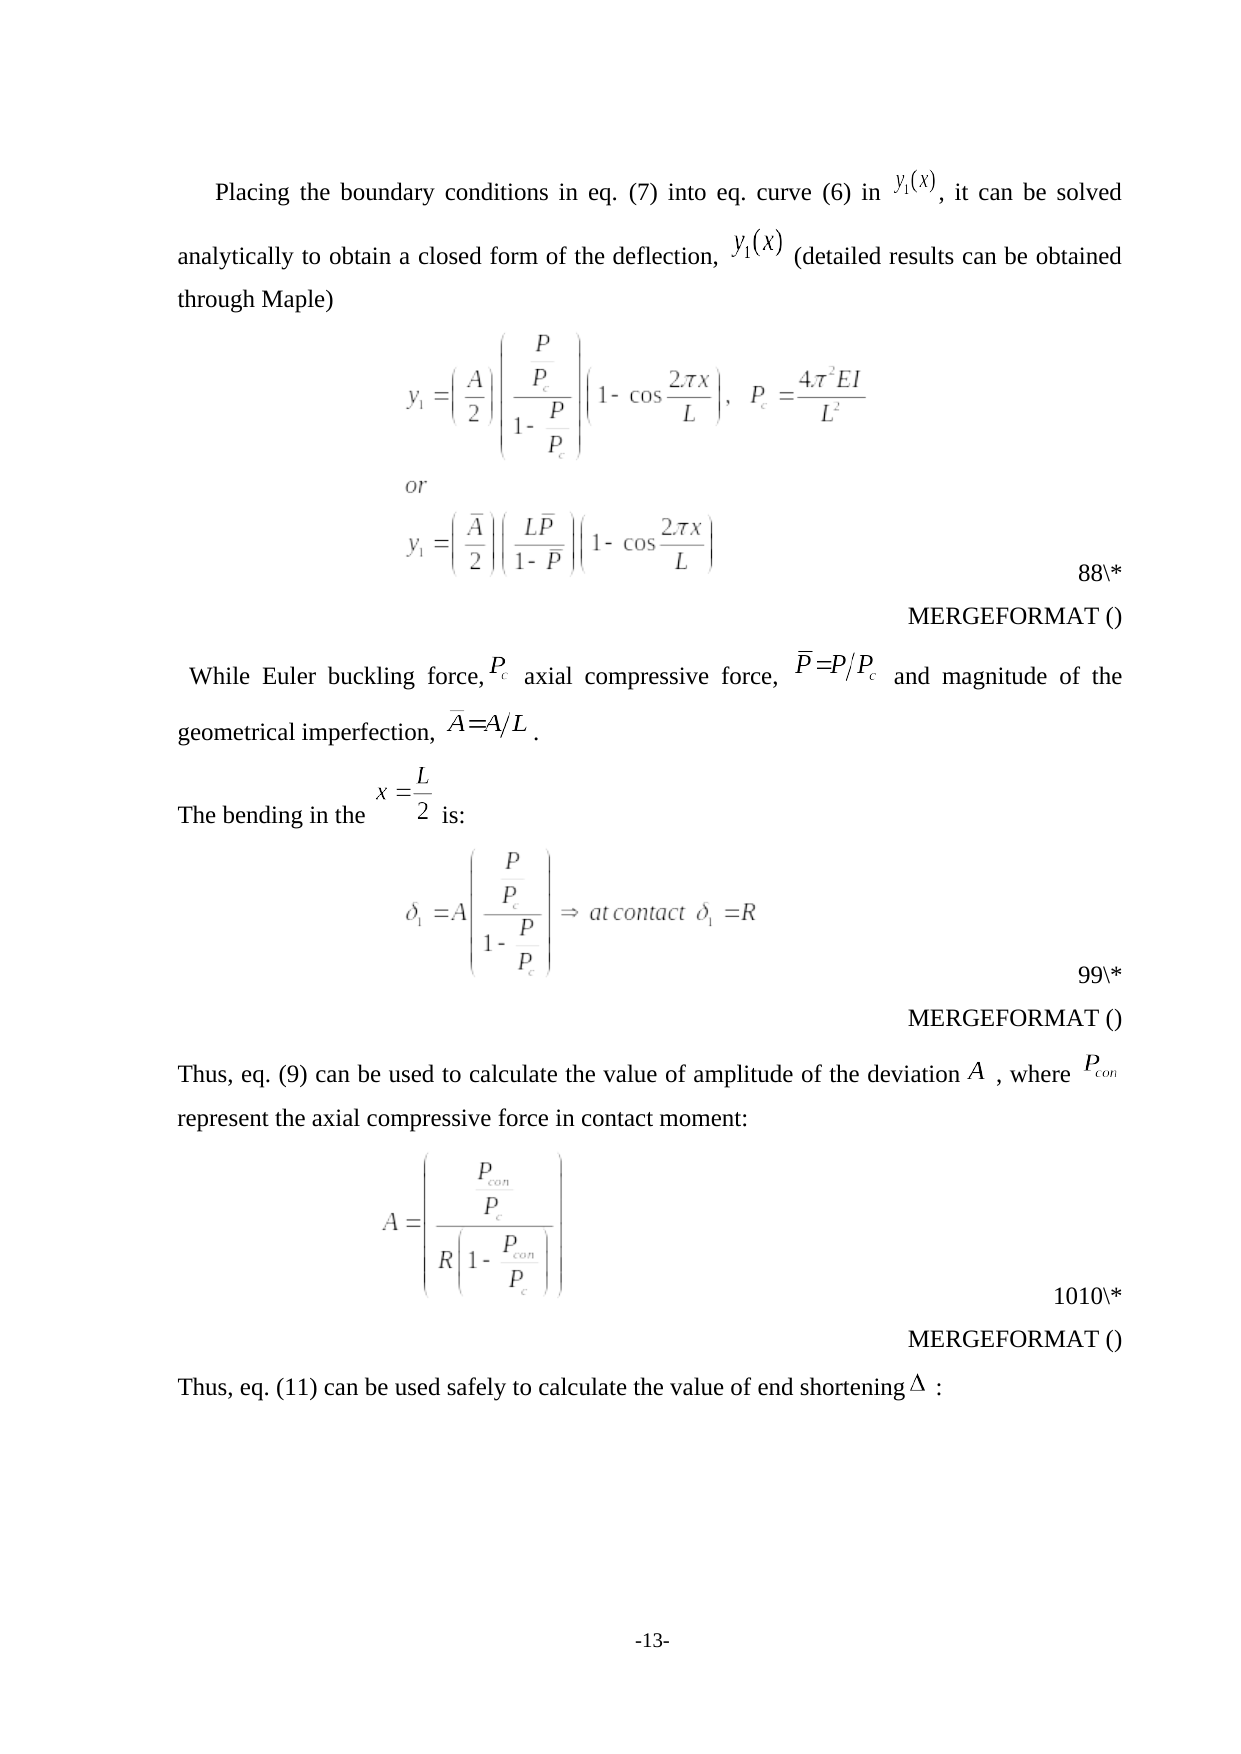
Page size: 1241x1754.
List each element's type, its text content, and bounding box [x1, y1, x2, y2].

text Thus, eq. (9) can be used to calculate the value of amplitude of the deviation , where represent the axial compressive force in contact moment: [177, 1047, 1122, 1131]
text While Euler buckling force, axial compressive force, and magnitude of the geometrical imperfection, . [177, 644, 1122, 746]
text Thus, eq. (11) can be used safely to calculate the value of end shortening : [177, 1367, 1122, 1400]
text Placing the boundary conditions in eq. (7) into eq. curve (6) in , it can be solved analytically to obtain a closed form of the deflection, (detailed results can be obtained through Maple) [177, 161, 1122, 313]
text The bending in the is: [177, 760, 1122, 829]
